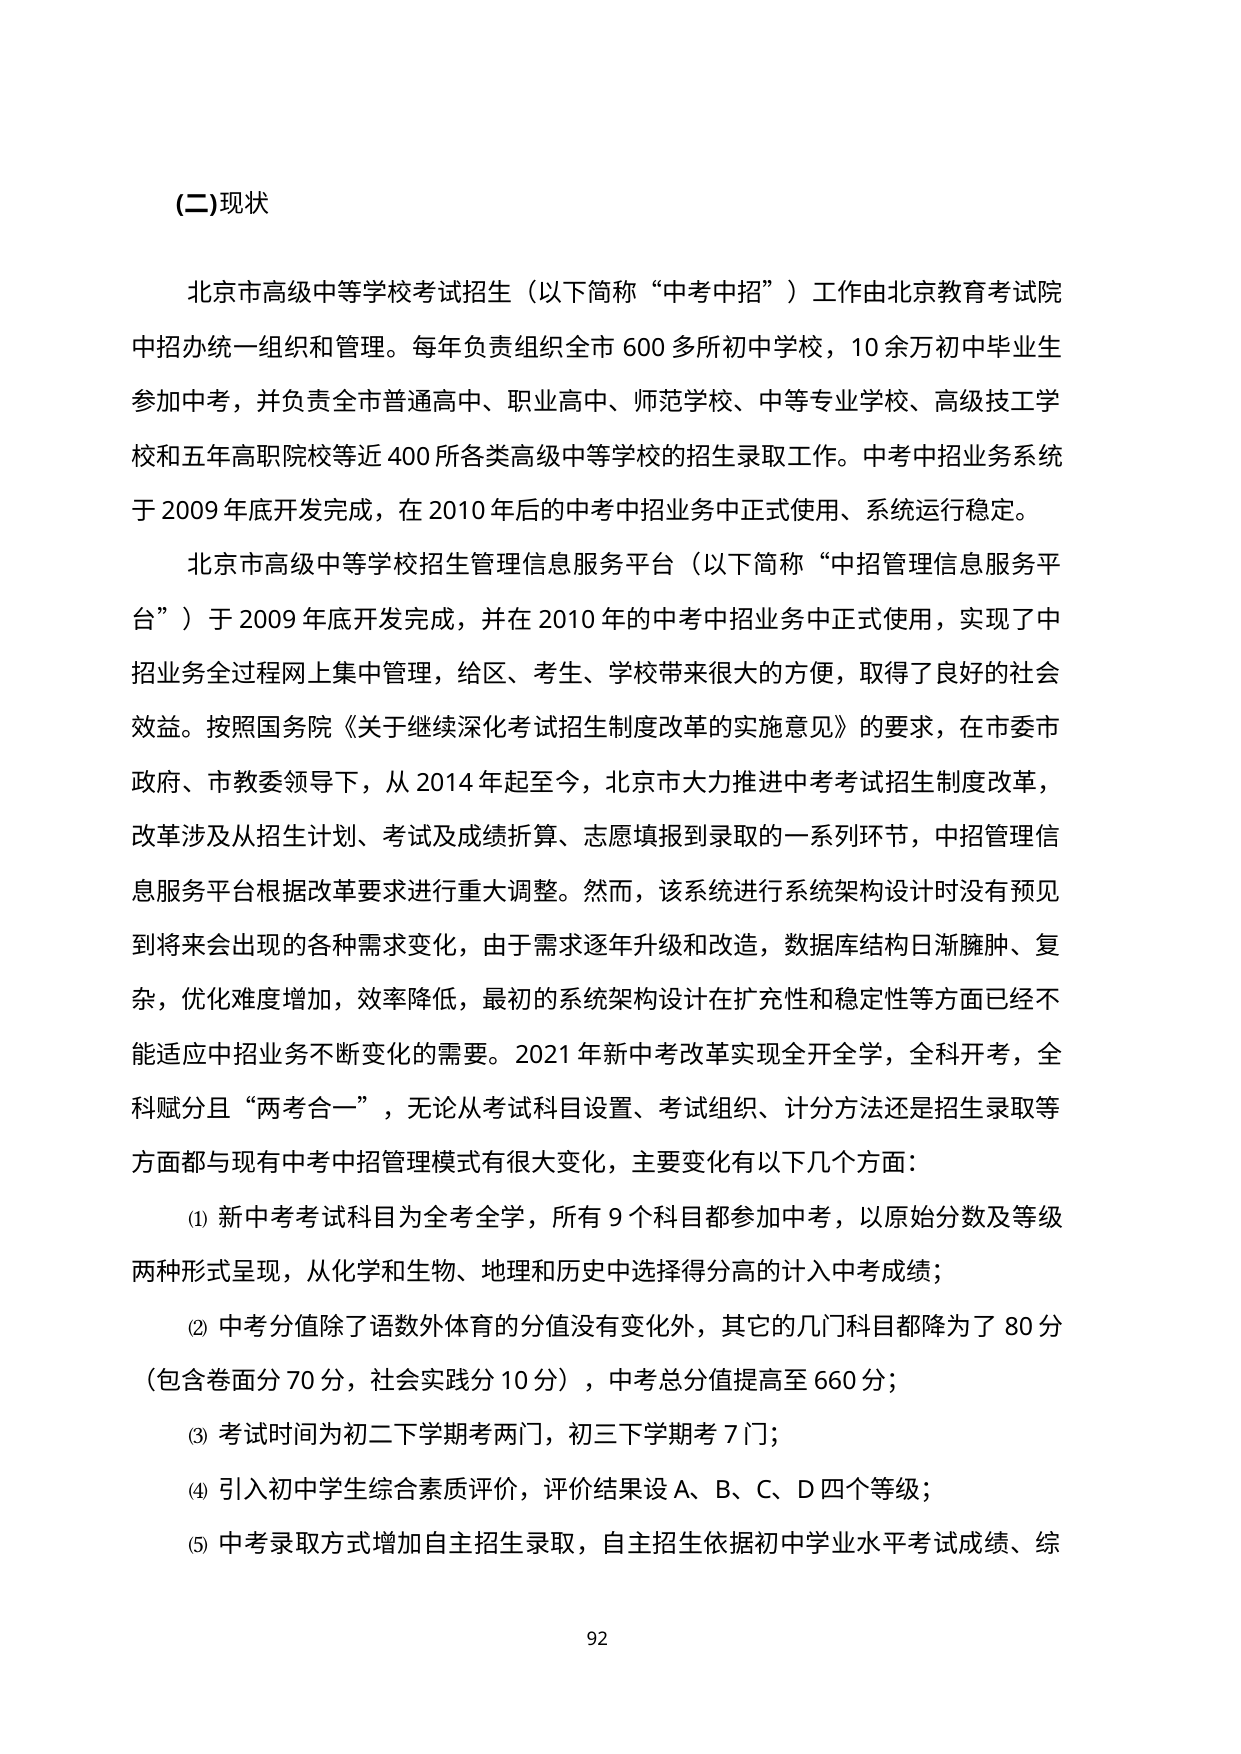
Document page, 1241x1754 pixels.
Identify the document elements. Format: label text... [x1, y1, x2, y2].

subtitle 现状 [176, 183, 1063, 219]
text ⑴ 新中考考试科目为全考全学，所有9个科目都参加中考，以原始分数及等级两种形式呈现，从化学和生物、地理和历史中选择得分高的计入中考成绩； [131, 1197, 1063, 1288]
text ⑶ 考试时间为初二下学期考两门，初三下学期考7门； [131, 1415, 1063, 1451]
text ⑵ 中考分值除了语数外体育的分值没有变化外，其它的几门科目都降为了80分（包含卷面分70分，社会实践分10分），中考总分值提高至660分； [131, 1306, 1063, 1397]
text 北京市高级中等学校考试招生（以下简称“中考中招”）工作由北京教育考试院中招办统一组织和管理。每年负责组织全市600多所初中学校，10余万初中毕业生参加中考，并负责全市普通高中、职业高中、师范学校、中等专业学校、高级技工学校和五年高职院校等近400所各类高级中等学校的招生录取工作。中考中招业务系统于2009年底开发完成，在2010年后的中考中招业务中正式使用、系统运行稳定。 [131, 273, 1063, 527]
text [131, 1523, 1063, 1560]
text ⑷ 引入初中学生综合素质评价，评价结果设A、B、C、D四个等级； [131, 1469, 1063, 1505]
text 北京市高级中等学校招生管理信息服务平台（以下简称“中招管理信息服务平台”）于2009年底开发完成，并在2010年的中考中招业务中正式使用，实现了中招业务全过程网上集中管理，给区、考生、学校带来很大的方便，取得了良好的社会效益。按照国务院《关于继续深化考试招生制度改革的实施意见》的要求，在市委市政府、市教委领导下，从2014年起至今，北京市大力推进中考考试招生制度改革，改革涉及从招生计划、考试及成绩折算、志愿填报到录取的一系列环节，中招管理信息服务平台根据改革要求进行重大调整。然而，该系统进行系统架构设计时没有预见到将来会出现的各种需求变化，由于需求逐年升级和改造，数据库结构日渐臃肿、复杂，优化难度增加，效率降低，最初的系统架构设计在扩充性和稳定性等方面已经不能适应中招业务不断变化的需要。2021年新中考改革实现全开全学，全科开考，全科赋分且“两考合一”，无论从考试科目设置、考试组织、计分方法还是招生录取等方面都与现有中考中招管理模式有很大变化，主要变化有以下几个方面： [131, 545, 1063, 1179]
